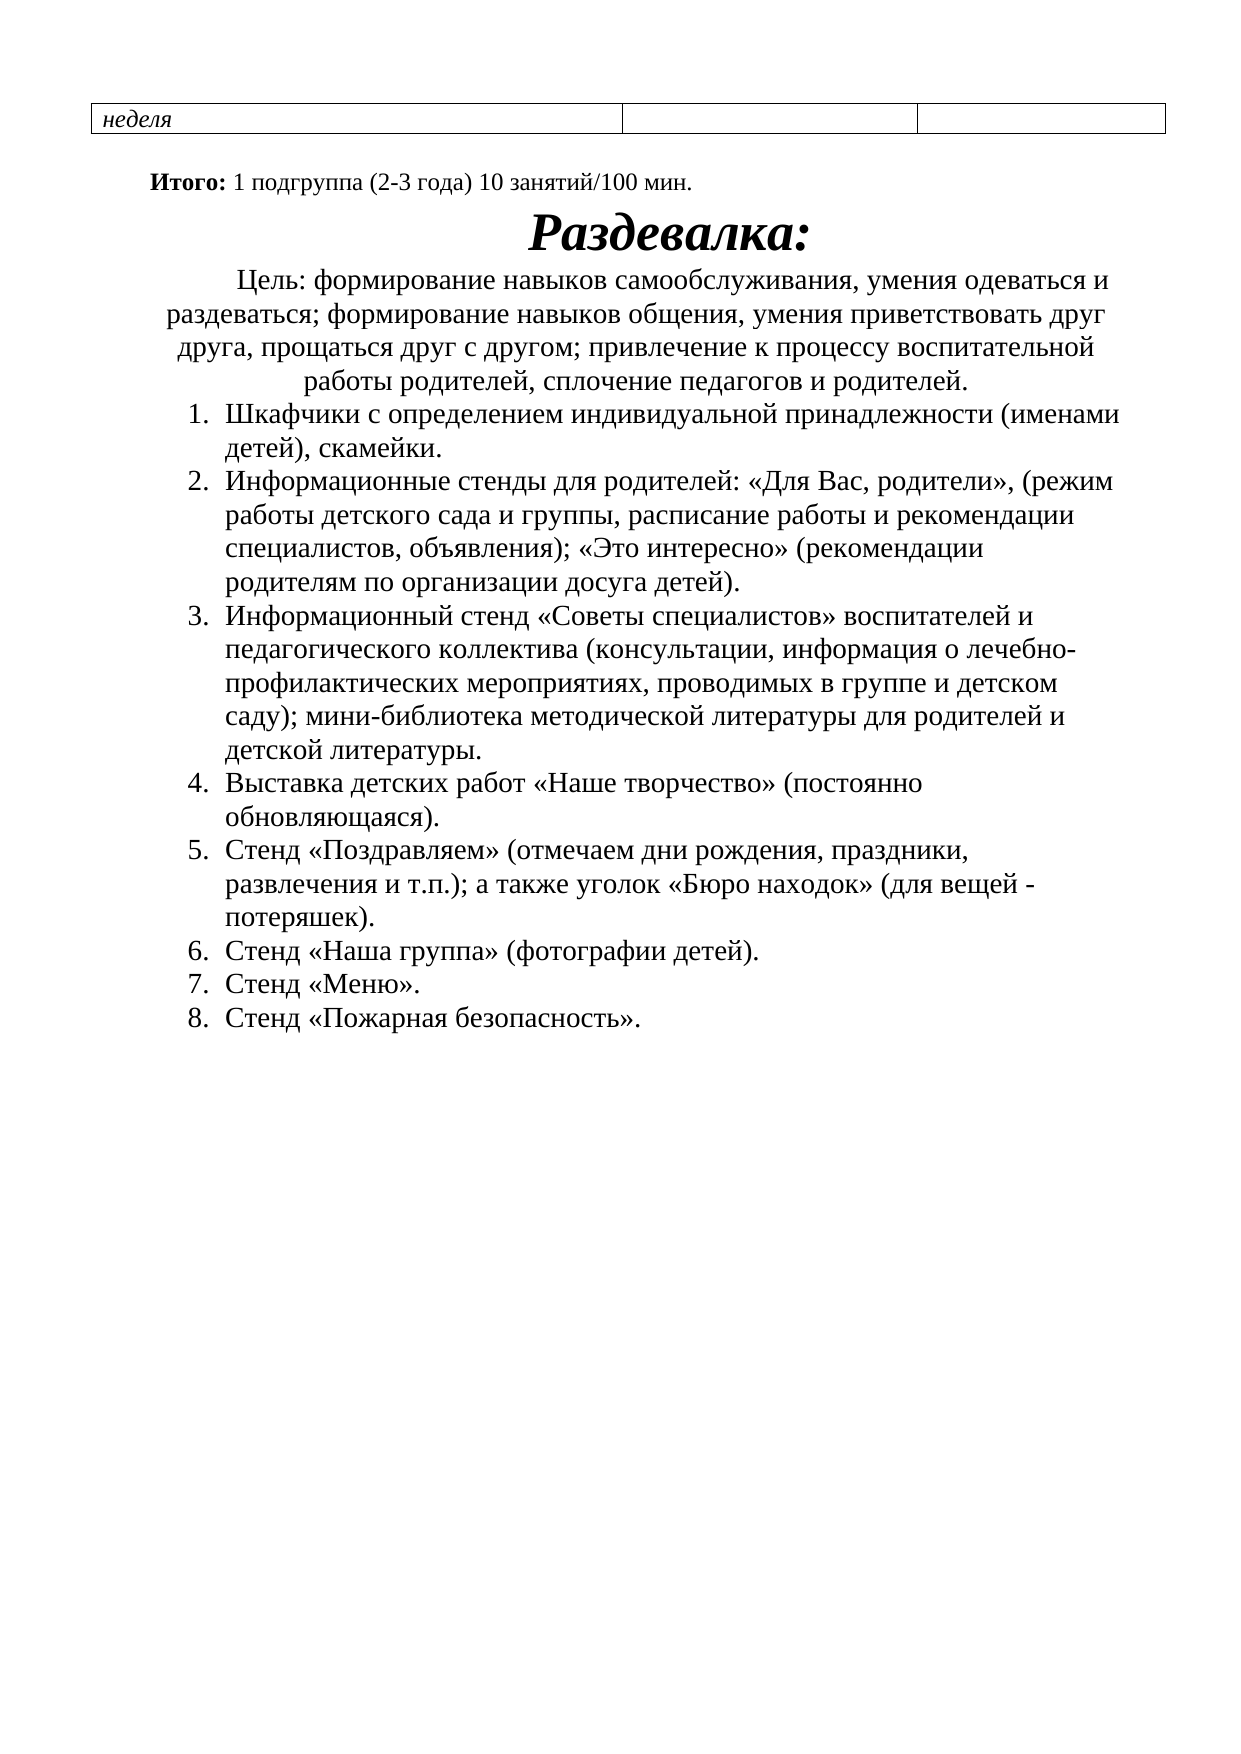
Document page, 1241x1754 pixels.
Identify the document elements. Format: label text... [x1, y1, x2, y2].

list Стенд «Наша группа» (фотографии детей). [187, 933, 1122, 967]
list Стенд «Поздравляем» (отмечаем дни рождения, праздники, развлечения и т.п.); а также уголок «Бюро находок» (для вещей - потеряшек). [187, 832, 1122, 933]
list Информационный стенд «Советы специалистов» воспитателей и педагогического коллектива (консультации, информация о лечебно-профилактических мероприятиях, проводимых в группе и детском саду); мини-библиотека методической литературы для родителей и детской литературы. [187, 598, 1122, 765]
list Стенд «Меню». [187, 967, 1122, 1000]
text Раздевалка: [150, 200, 1122, 262]
text Цель: формирование навыков самообслуживания, умения одеваться и раздеваться; формирование навыков общения, умения приветствовать друг друга, прощаться друг с другом; привлечение к процессу воспитательной работы родителей, сплочение педагогов и родителей. [150, 262, 303, 396]
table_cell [918, 104, 1165, 133]
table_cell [623, 104, 917, 133]
list Стенд «Пожарная безопасность». [187, 1000, 1122, 1034]
list Информационные стенды для родителей: «Для Вас, родители», (режим работы детского сада и группы, расписание работы и рекомендации специалистов, объявления); «Это интересно» (рекомендации родителям по организации досуга детей). [187, 463, 1122, 598]
text Цель: формирование навыков самообслуживания, умения одеваться и раздеваться; формирование навыков общения, умения приветствовать друг друга, прощаться друг с другом; привлечение к процессу воспитательной работы родителей, сплочение педагогов и родителей. [969, 262, 1122, 396]
list Выставка детских работ «Наше творчество» (постоянно обновляющаяся). [187, 765, 1122, 832]
list Шкафчики с определением индивидуальной принадлежности (именами детей), скамейки. [187, 396, 1122, 463]
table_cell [92, 104, 622, 133]
text Итого: 1 подгруппа (2-3 года) 10 занятий/100 мин. [150, 167, 1122, 196]
